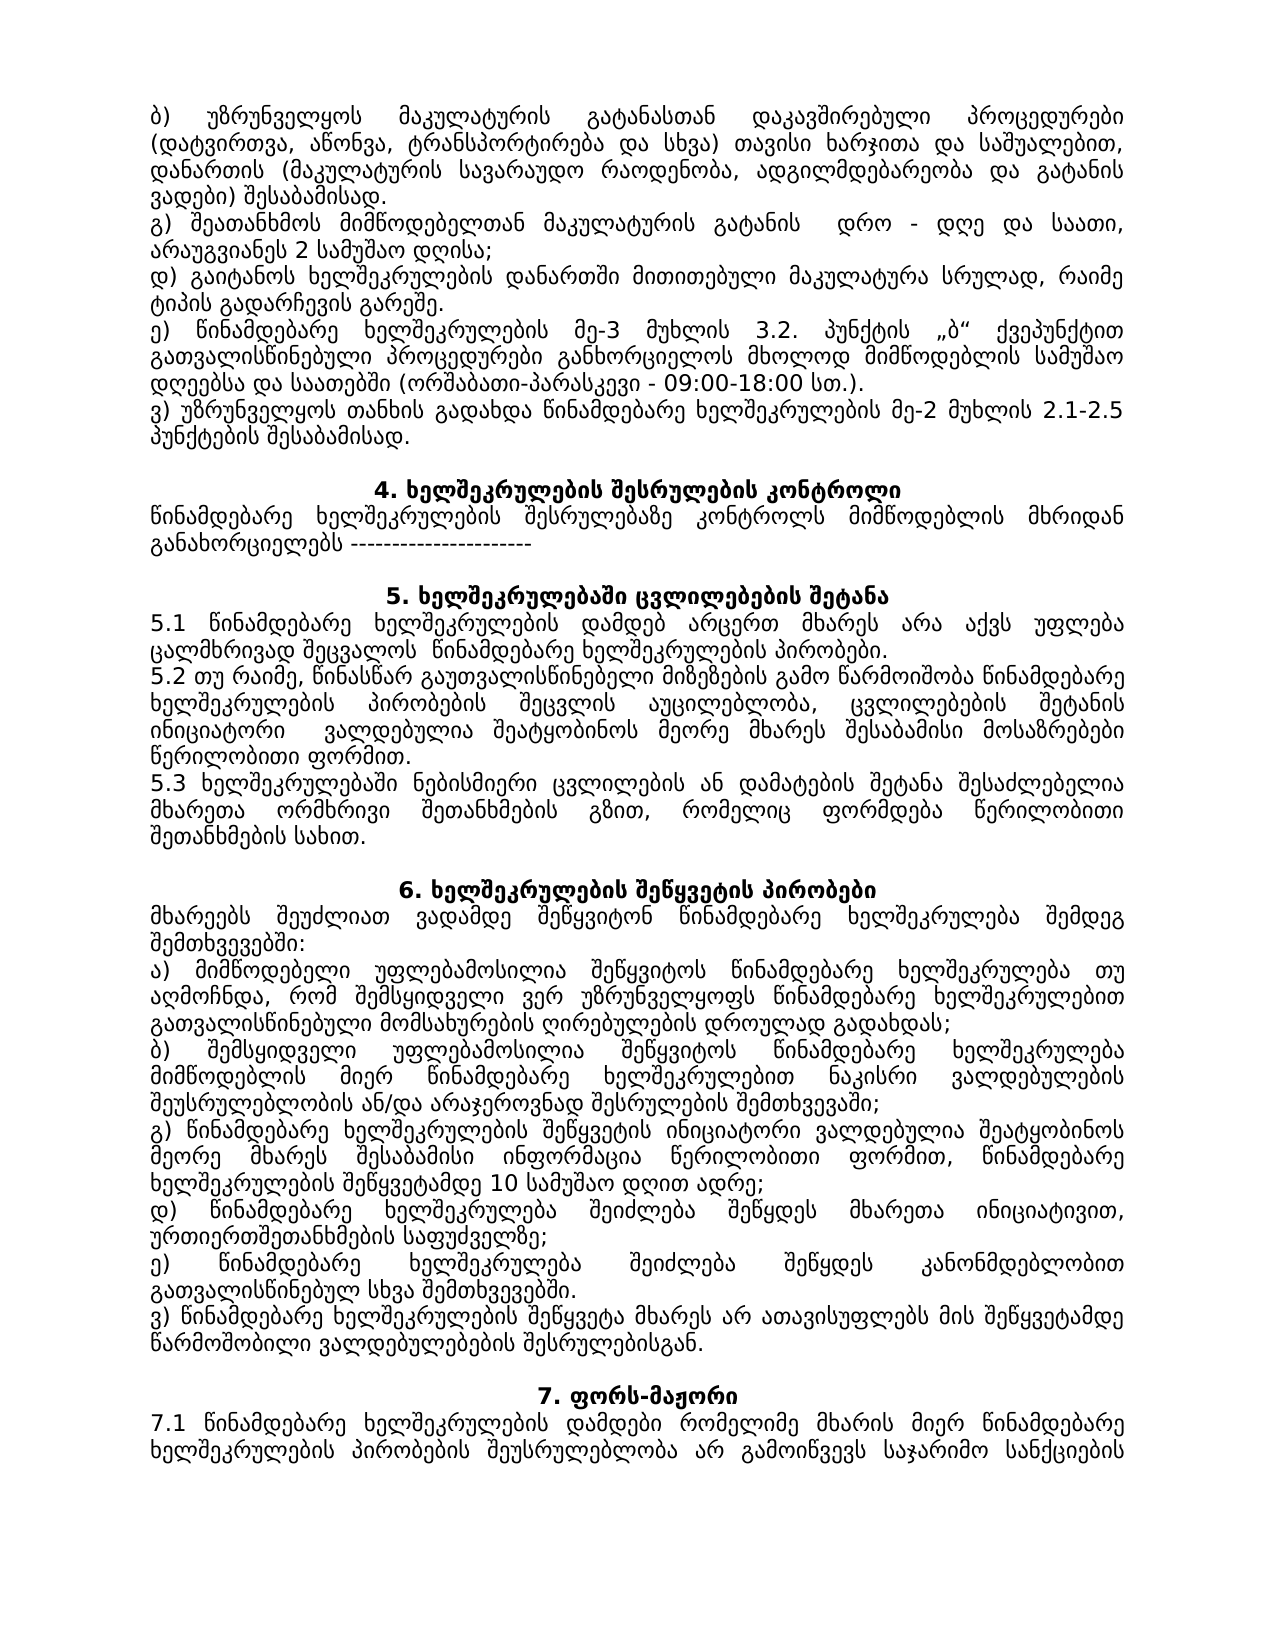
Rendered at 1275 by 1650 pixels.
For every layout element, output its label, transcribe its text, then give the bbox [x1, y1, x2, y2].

text წინამდებარე ხელშეკრულების შესრულებაზე კონტროლს მიმწოდებლის მხრიდან განახორციელებს ---------------------- [150, 503, 1125, 557]
text ვ) წინამდებარე ხელშეკრულების შეწყვეტა მხარეს არ ათავისუფლებს მის შეწყვეტამდე წარმოშობილი ვალდებულებების შესრულებისგან. [150, 1303, 1125, 1357]
text მხარეებს შეუძლიათ ვადამდე შეწყვიტონ წინამდებარე ხელშეკრულება შემდეგ შემთხვევებში: [150, 903, 1125, 957]
text 4. ხელშეკრულების შესრულების კონტროლი [150, 477, 1125, 503]
text დ) წინამდებარე ხელშეკრულება შეიძლება შეწყდეს მხარეთა ინიციატივით, ურთიერთშეთანხმების საფუძველზე; [150, 1197, 1125, 1250]
text ვ) უზრუნველყოს თანხის გადახდა წინამდებარე ხელშეკრულების მე-2 მუხლის 2.1-2.5 პუნქტების შესაბამისად. [150, 397, 1125, 450]
text 5.2 თუ რაიმე, წინასწარ გაუთვალისწინებელი მიზეზების გამო წარმოიშობა წინამდებარე ხელშეკრულების პირობების შეცვლის აუცილებლობა, ცვლილებების შეტანის ინიციატორი ვალდებულია შეატყობინოს მეორე მხარეს შესაბამისი მოსაზრებები წერილობითი ფორმით. [150, 663, 1125, 770]
text 5.3 ხელშეკრულებაში ნებისმიერი ცვლილების ან დამატების შეტანა შესაძლებელია მხარეთა ორმხრივი შეთანხმების გზით, რომელიც ფორმდება წერილობითი შეთანხმების სახით. [150, 770, 1125, 850]
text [150, 1410, 1125, 1463]
text გ) წინამდებარე ხელშეკრულების შეწყვეტის ინიციატორი ვალდებულია შეატყობინოს მეორე მხარეს შესაბამისი ინფორმაცია წერილობითი ფორმით, წინამდებარე ხელშეკრულების შეწყვეტამდე 10 სამუშაო დღით ადრე; [150, 1117, 1125, 1197]
text 5. ხელშეკრულებაში ცვლილებების შეტანა [150, 583, 1125, 610]
text გ) შეათანხმოს მიმწოდებელთან მაკულატურის გატანის დრო - დღე და საათი, არაუგვიანეს 2 სამუშაო დღისა; [150, 210, 1125, 263]
text ა) მიმწოდებელი უფლებამოსილია შეწყვიტოს წინამდებარე ხელშეკრულება თუ აღმოჩნდა, რომ შემსყიდველი ვერ უზრუნველყოფს წინამდებარე ხელშეკრულებით გათვალისწინებული მომსახურების ღირებულების დროულად გადახდას; [150, 957, 1125, 1037]
text ბ) უზრუნველყოს მაკულატურის გატანასთან დაკავშირებული პროცედურები (დატვირთვა, აწონვა, ტრანსპორტირება და სხვა) თავისი ხარჯითა და საშუალებით, დანართის (მაკულატურის სავარაუდო რაოდენობა, ადგილმდებარეობა და გატანის ვადები) შესაბამისად. [150, 103, 1125, 210]
text 7. ფორს-მაჟორი [150, 1383, 1125, 1410]
text ბ) შემსყიდველი უფლებამოსილია შეწყვიტოს წინამდებარე ხელშეკრულება მიმწოდებლის მიერ წინამდებარე ხელშეკრულებით ნაკისრი ვალდებულების შეუსრულებლობის ან/და არაჯეროვნად შესრულების შემთხვევაში; [150, 1037, 1125, 1117]
text დ) გაიტანოს ხელშეკრულების დანართში მითითებული მაკულატურა სრულად, რაიმე ტიპის გადარჩევის გარეშე. [150, 263, 1125, 317]
text ე) წინამდებარე ხელშეკრულების მე-3 მუხლის 3.2. პუნქტის „ბ“ ქვეპუნქტით გათვალისწინებული პროცედურები განხორციელოს მხოლოდ მიმწოდებლის სამუშაო დღეებსა და საათებში (ორშაბათი-პარასკევი - 09:00-18:00 სთ.). [150, 317, 1125, 397]
text ე) წინამდებარე ხელშეკრულება შეიძლება შეწყდეს კანონმდებლობით გათვალისწინებულ სხვა შემთხვევებში. [150, 1250, 1125, 1303]
text 6. ხელშეკრულების შეწყვეტის პირობები [150, 877, 1125, 903]
text 5.1 წინამდებარე ხელშეკრულების დამდებ არცერთ მხარეს არა აქვს უფლება ცალმხრივად შეცვალოს წინამდებარე ხელშეკრულების პირობები. [150, 610, 1125, 663]
